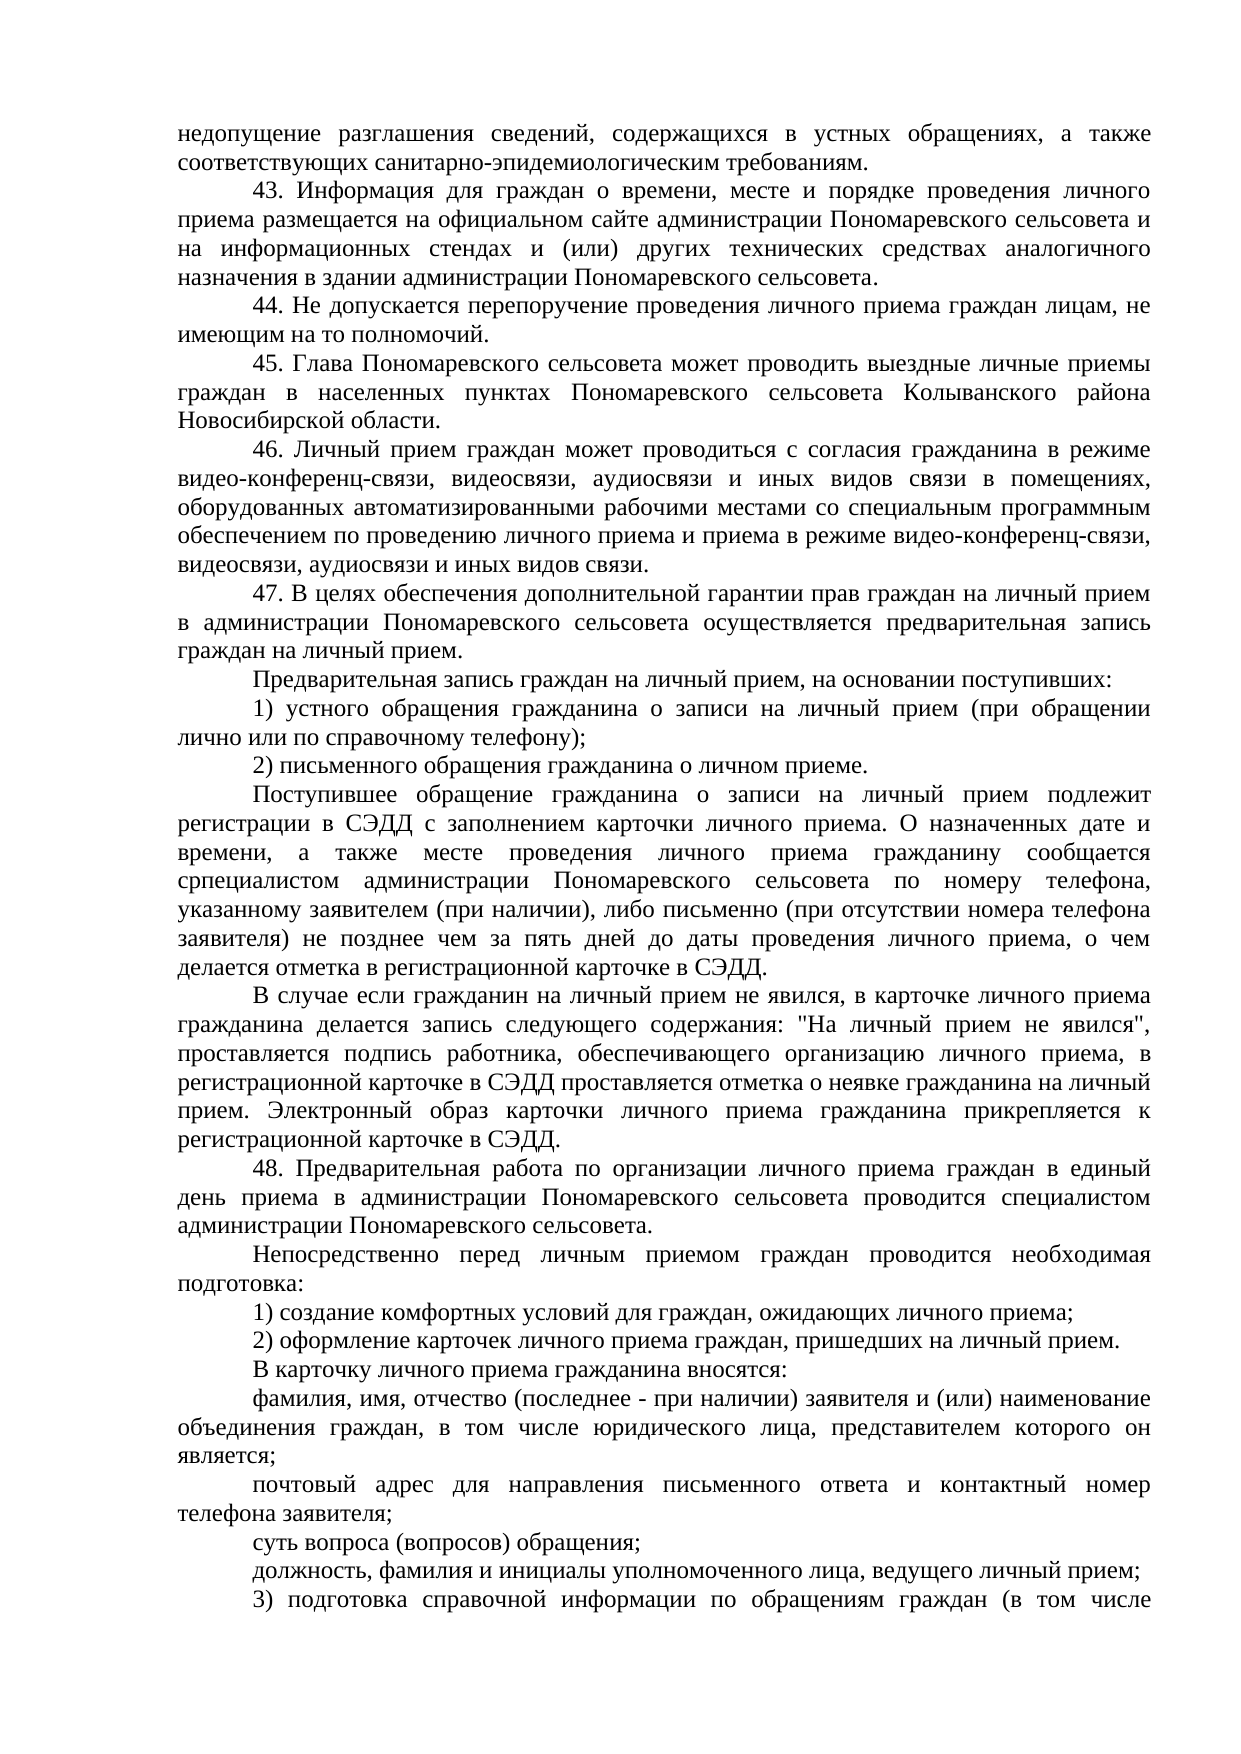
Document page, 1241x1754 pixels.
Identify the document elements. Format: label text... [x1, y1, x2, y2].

text фамилия, имя, отчество (последнее - при наличии) заявителя и (или) наименование объединения граждан, в том числе юридического лица, представителем которого он является; [177, 1383, 1152, 1469]
text 2) оформление карточек личного приема граждан, пришедших на личный прием. [177, 1326, 1152, 1354]
text 2) письменного обращения гражданина о личном приеме. [177, 751, 1152, 779]
text Предварительная запись граждан на личный прием, на основании поступивших: [177, 664, 1152, 693]
text 44. Не допускается перепоручение проведения личного приема граждан лицам, не имеющим на то полномочий. [177, 291, 1152, 348]
text 48. Предварительная работа по организации личного приема граждан в единый день приема в администрации Пономаревского сельсовета проводится специалистом администрации Пономаревского сельсовета. [177, 1153, 1152, 1239]
text Поступившее обращение гражданина о записи на личный прием подлежит регистрации в СЭДД с заполнением карточки личного приема. О назначенных дате и времени, а также месте проведения личного приема гражданину сообщается српециалистом администрации Пономаревского сельсовета по номеру телефона, указанному заявителем (при наличии), либо письменно (при отсутствии номера телефона заявителя) не позднее чем за пять дней до даты проведения личного приема, о чем делается отметка в регистрационной карточке в СЭДД. [177, 779, 1152, 981]
text В случае если гражданин на личный прием не явился, в карточке личного приема гражданина делается запись следующего содержания: "На личный прием не явился", проставляется подпись работника, обеспечивающего организацию личного приема, в регистрационной карточке в СЭДД проставляется отметка о неявке гражданина на личный прием. Электронный образ карточки личного приема гражданина прикрепляется к регистрационной карточке в СЭДД. [177, 981, 1152, 1153]
text 1) создание комфортных условий для граждан, ожидающих личного приема; [177, 1297, 1152, 1326]
text 1) устного обращения гражданина о записи на личный прием (при обращении лично или по справочному телефону); [177, 693, 1152, 751]
text В карточку личного приема гражданина вносятся: [177, 1354, 1152, 1383]
text Непосредственно перед личным приемом граждан проводится необходимая подготовка: [177, 1239, 1152, 1297]
text 47. В целях обеспечения дополнительной гарантии прав граждан на личный прием в администрации Пономаревского сельсовета осуществляется предварительная запись граждан на личный прием. [177, 578, 1152, 664]
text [177, 118, 1152, 176]
text почтовый адрес для направления письменного ответа и контактный номер телефона заявителя; [177, 1469, 1152, 1527]
text суть вопроса (вопросов) обращения; [177, 1527, 1152, 1556]
text 45. Глава Пономаревского сельсовета может проводить выездные личные приемы граждан в населенных пунктах Пономаревского сельсовета Колыванского района Новосибирской области. [177, 348, 1152, 434]
text 46. Личный прием граждан может проводиться с согласия гражданина в режиме видео-конференц-связи, видеосвязи, аудиосвязи и иных видов связи в помещениях, оборудованных автоматизированными рабочими местами со специальным программным обеспечением по проведению личного приема и приема в режиме видео-конференц-связи, видеосвязи, аудиосвязи и иных видов связи. [177, 434, 1152, 578]
text 43. Информация для граждан о времени, месте и порядке проведения личного приема размещается на официальном сайте администрации Пономаревского сельсовета и на информационных стендах и (или) других технических средствах аналогичного назначения в здании администрации Пономаревского сельсовета. [177, 176, 1152, 291]
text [177, 1584, 1152, 1613]
text должность, фамилия и инициалы уполномоченного лица, ведущего личный прием; [177, 1556, 1152, 1584]
